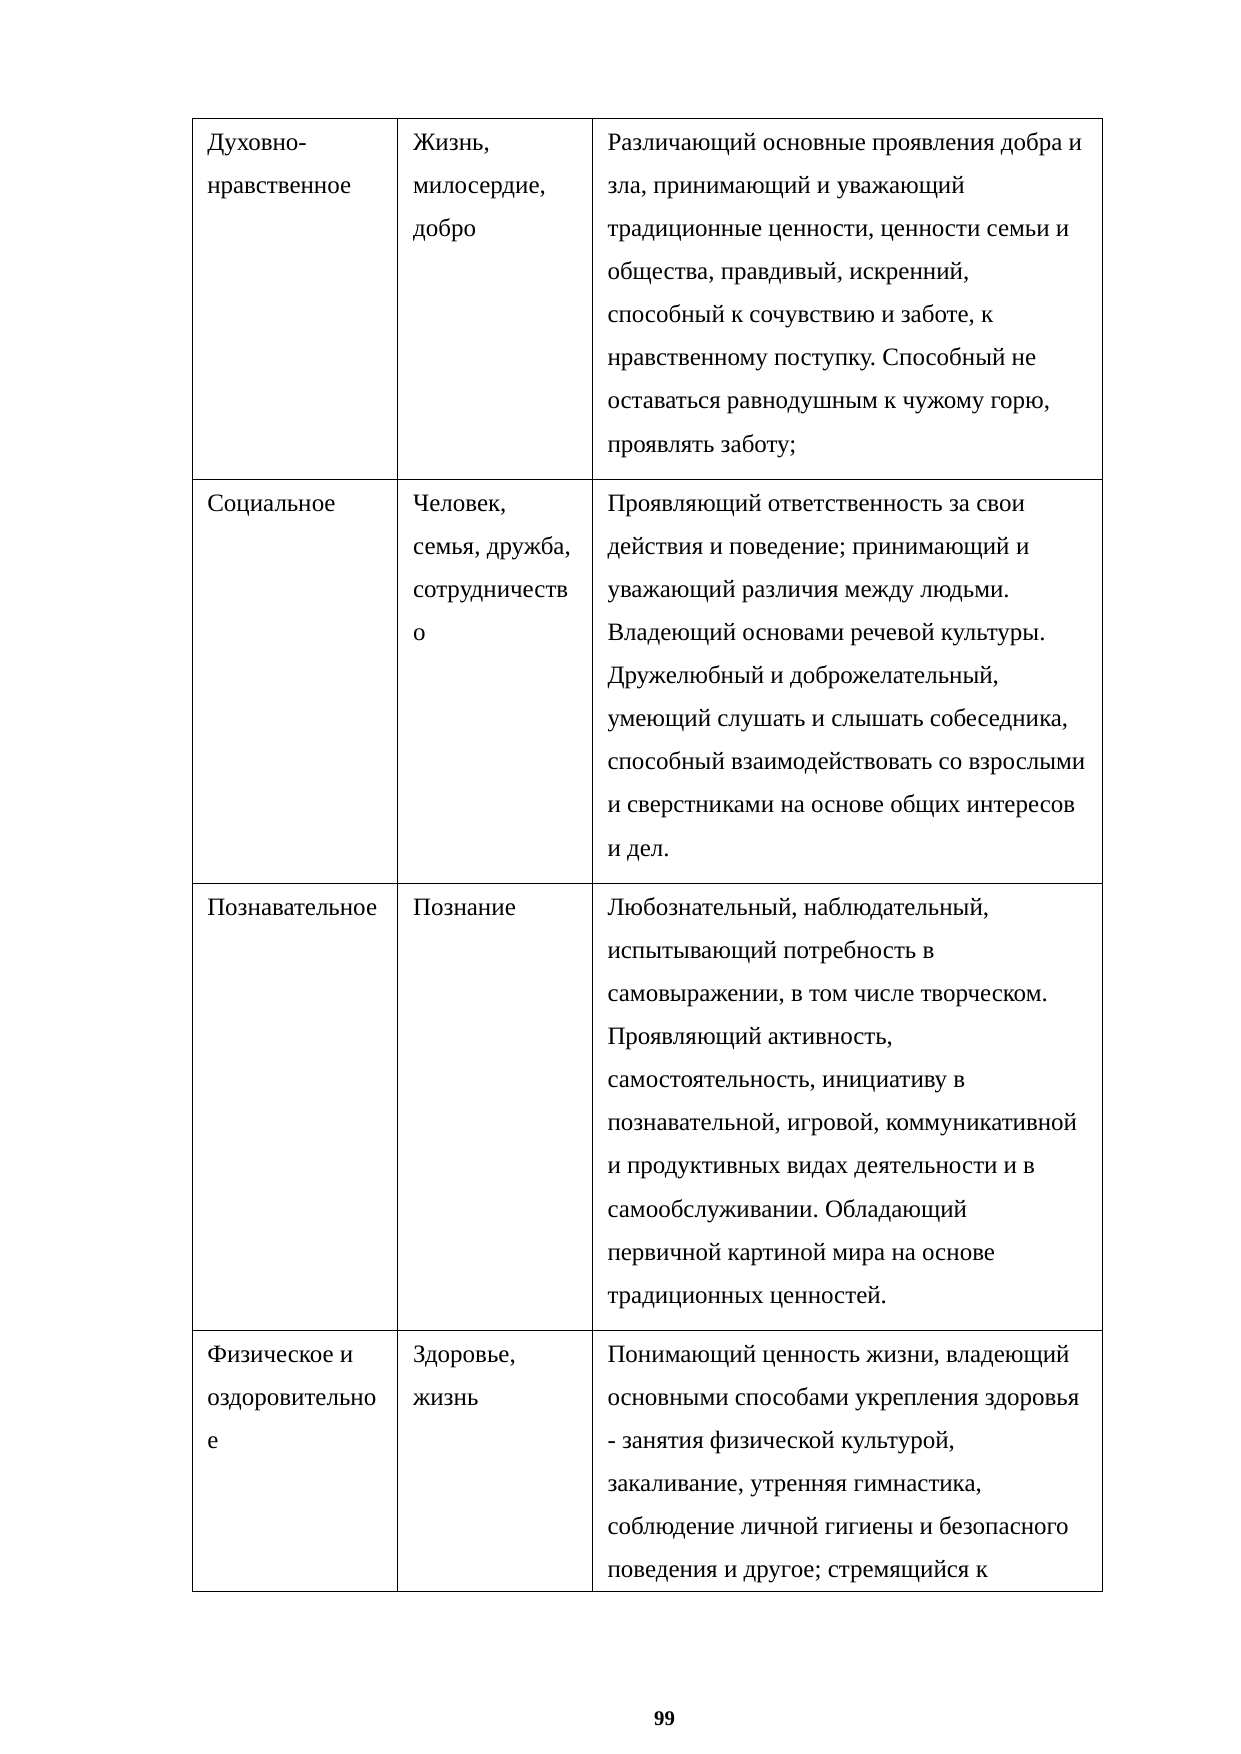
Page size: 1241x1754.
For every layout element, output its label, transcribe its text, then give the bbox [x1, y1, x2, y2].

table_cell Различающий основные проявления добра и зла, принимающий и уважающий традиционные ценности, ценности семьи и общества, правдивый, искренний, способный к сочувствию и заботе, к нравственному поступку. Способный не оставаться равнодушным к чужому горю, проявлять заботу; [593, 119, 1102, 479]
table_cell Любознательный, наблюдательный, испытывающий потребность в самовыражении, в том числе творческом. Проявляющий активность, самостоятельность, инициативу в познавательной, игровой, коммуникативной и продуктивных видах деятельности и в самообслуживании. Обладающий первичной картиной мира на основе традиционных ценностей. [593, 884, 1102, 1330]
table_cell Духовно-нравственное [193, 119, 397, 479]
table_cell Познание [398, 884, 592, 1330]
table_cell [593, 1331, 1102, 1591]
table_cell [193, 1331, 397, 1591]
table_cell Проявляющий ответственность за свои действия и поведение; принимающий и уважающий различия между людьми. Владеющий основами речевой культуры. Дружелюбный и доброжелательный, умеющий слушать и слышать собеседника, способный взаимодействовать со взрослыми и сверстниками на основе общих интересов и дел. [593, 480, 1102, 883]
table_cell Познавательное [193, 884, 397, 1330]
table_cell Человек, семья, дружба, сотрудничество [398, 480, 592, 883]
table_cell Здоровье, жизнь [398, 1331, 592, 1591]
table_cell Социальное [193, 480, 397, 883]
table_cell Жизнь, милосердие, добро [398, 119, 592, 479]
